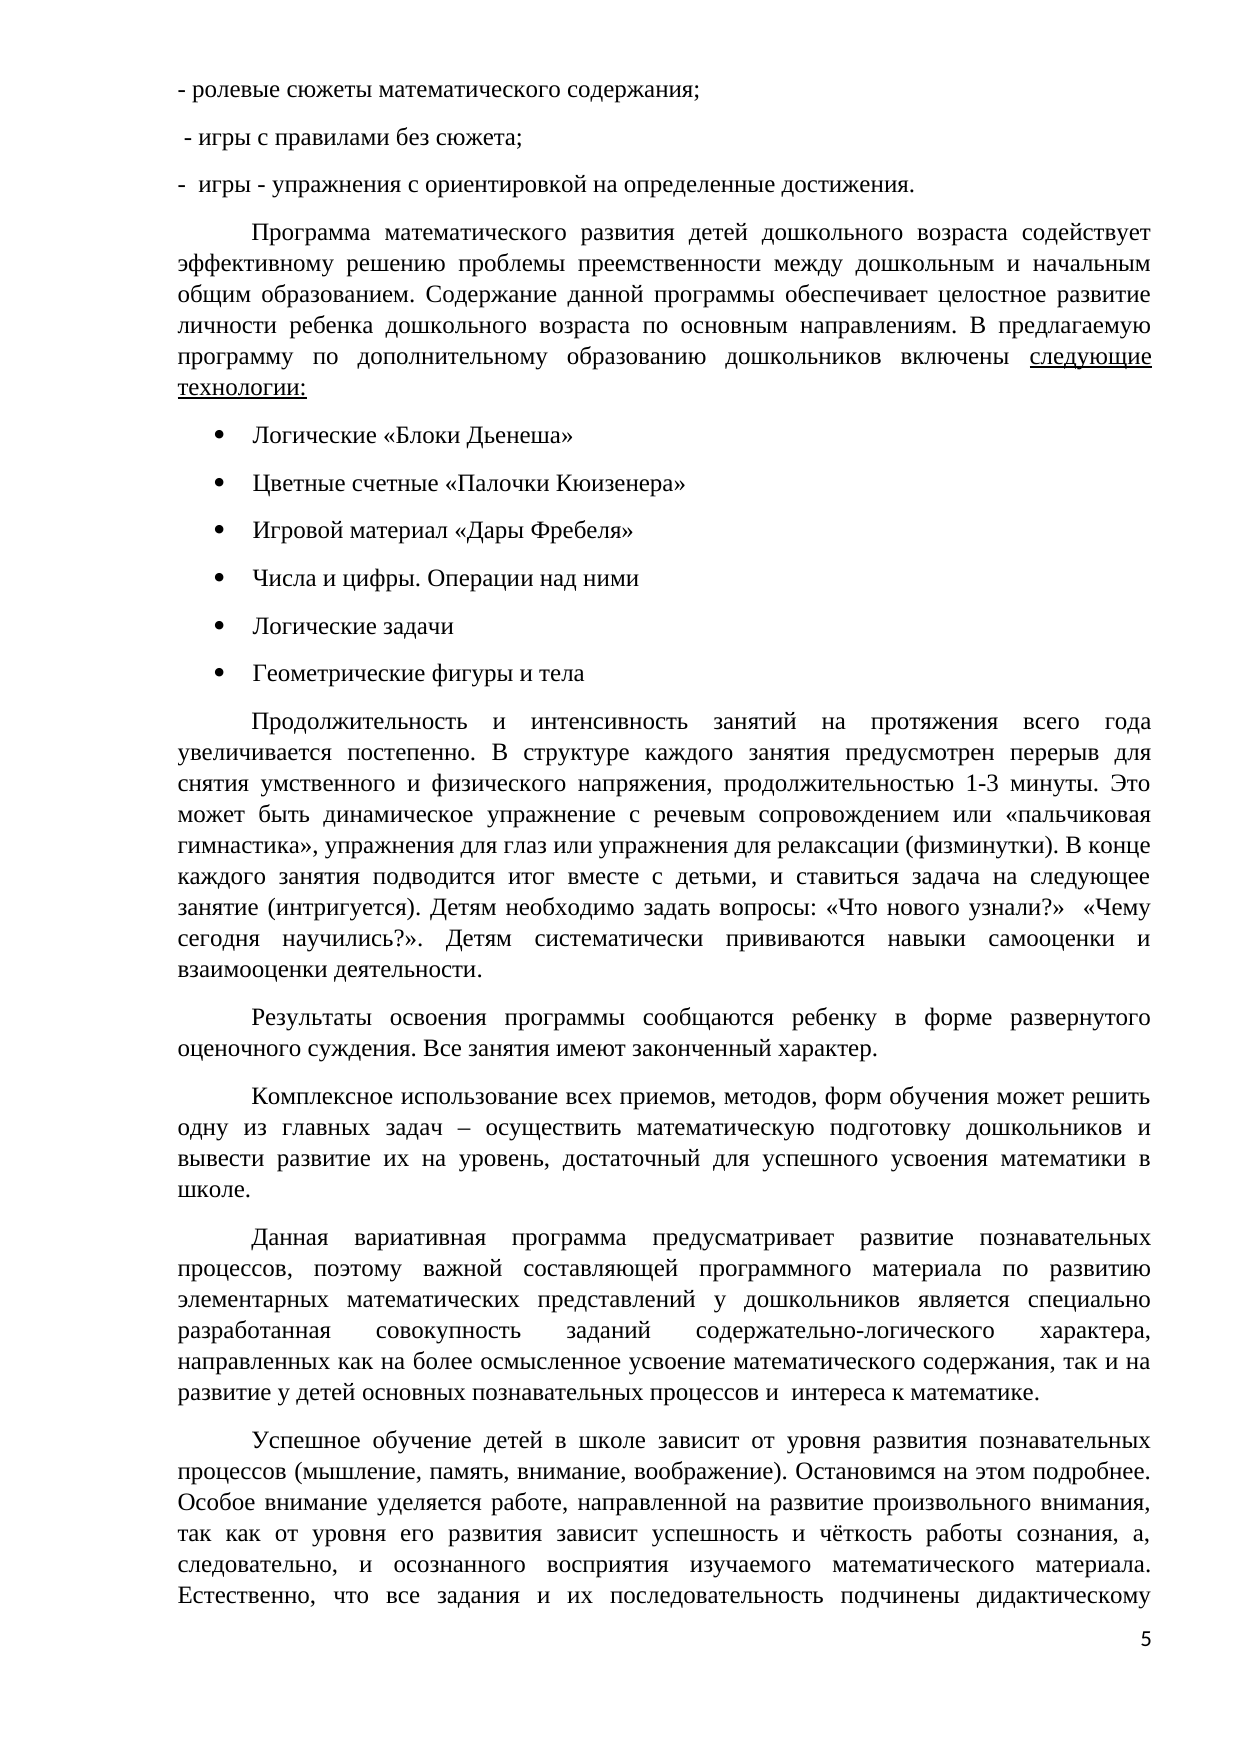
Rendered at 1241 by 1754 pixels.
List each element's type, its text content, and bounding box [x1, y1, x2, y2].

text Продолжительность и интенсивность занятий на протяжения всего года увеличивается постепенно. В структуре каждого занятия предусмотрен перерыв для снятия умственного и физического напряжения, продолжительностью 1-3 минуты. Это может быть динамическое упражнение с речевым сопровождением или «пальчиковая гимнастика», упражнения для глаз или упражнения для релаксации (физминутки). В конце каждого занятия подводится итог вместе с детьми, и ставиться задача на следующее занятие (интригуется). Детям необходимо задать вопросы: «Что нового узнали?» «Чему сегодня научились?». Детям систематически прививаются навыки самооценки и взаимооценки деятельности. [177, 706, 1152, 983]
list Логические «Блоки Дьенеша» [215, 420, 1152, 449]
text - ролевые сюжеты математического содержания; [177, 74, 1152, 103]
list Цветные счетные «Палочки Кюизенера» [215, 468, 1152, 496]
text Результаты освоения программы сообщаются ребенку в форме развернутого оценочного суждения. Все занятия имеют законченный характер. [177, 1002, 1152, 1062]
text - игры с правилами без сюжета; [177, 122, 1152, 150]
list Логические задачи [215, 611, 1152, 639]
text Данная вариативная программа предусматривает развитие познавательных процессов, поэтому важной составляющей программного материала по развитию элементарных математических представлений у дошкольников является специально разработанная совокупность заданий содержательно-логического характера, направленных как на более осмысленное усвоение математического содержания, так и на развитие у детей основных познавательных процессов и интереса к математике. [177, 1222, 1152, 1406]
text - игры - упражнения с ориентировкой на определенные достижения. [177, 169, 1152, 198]
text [177, 1425, 1152, 1609]
list Числа и цифры. Операции над ними [215, 563, 1152, 592]
list Геометрические фигуры и тела [215, 658, 1152, 687]
text Комплексное использование всех приемов, методов, форм обучения может решить одну из главных задач – осуществить математическую подготовку дошкольников и вывести развитие их на уровень, достаточный для успешного усвоения математики в школе. [177, 1081, 1152, 1203]
text Программа математического развития детей дошкольного возраста содействует эффективному решению проблемы преемственности между дошкольным и начальным общим образованием. Содержание данной программы обеспечивает целостное развитие личности ребенка дошкольного возраста по основным направлениям. В предлагаемую программу по дополнительному образованию дошкольников включены следующие технологии: [177, 217, 1152, 401]
list Игровой материал «Дары Фребеля» [215, 515, 1152, 544]
